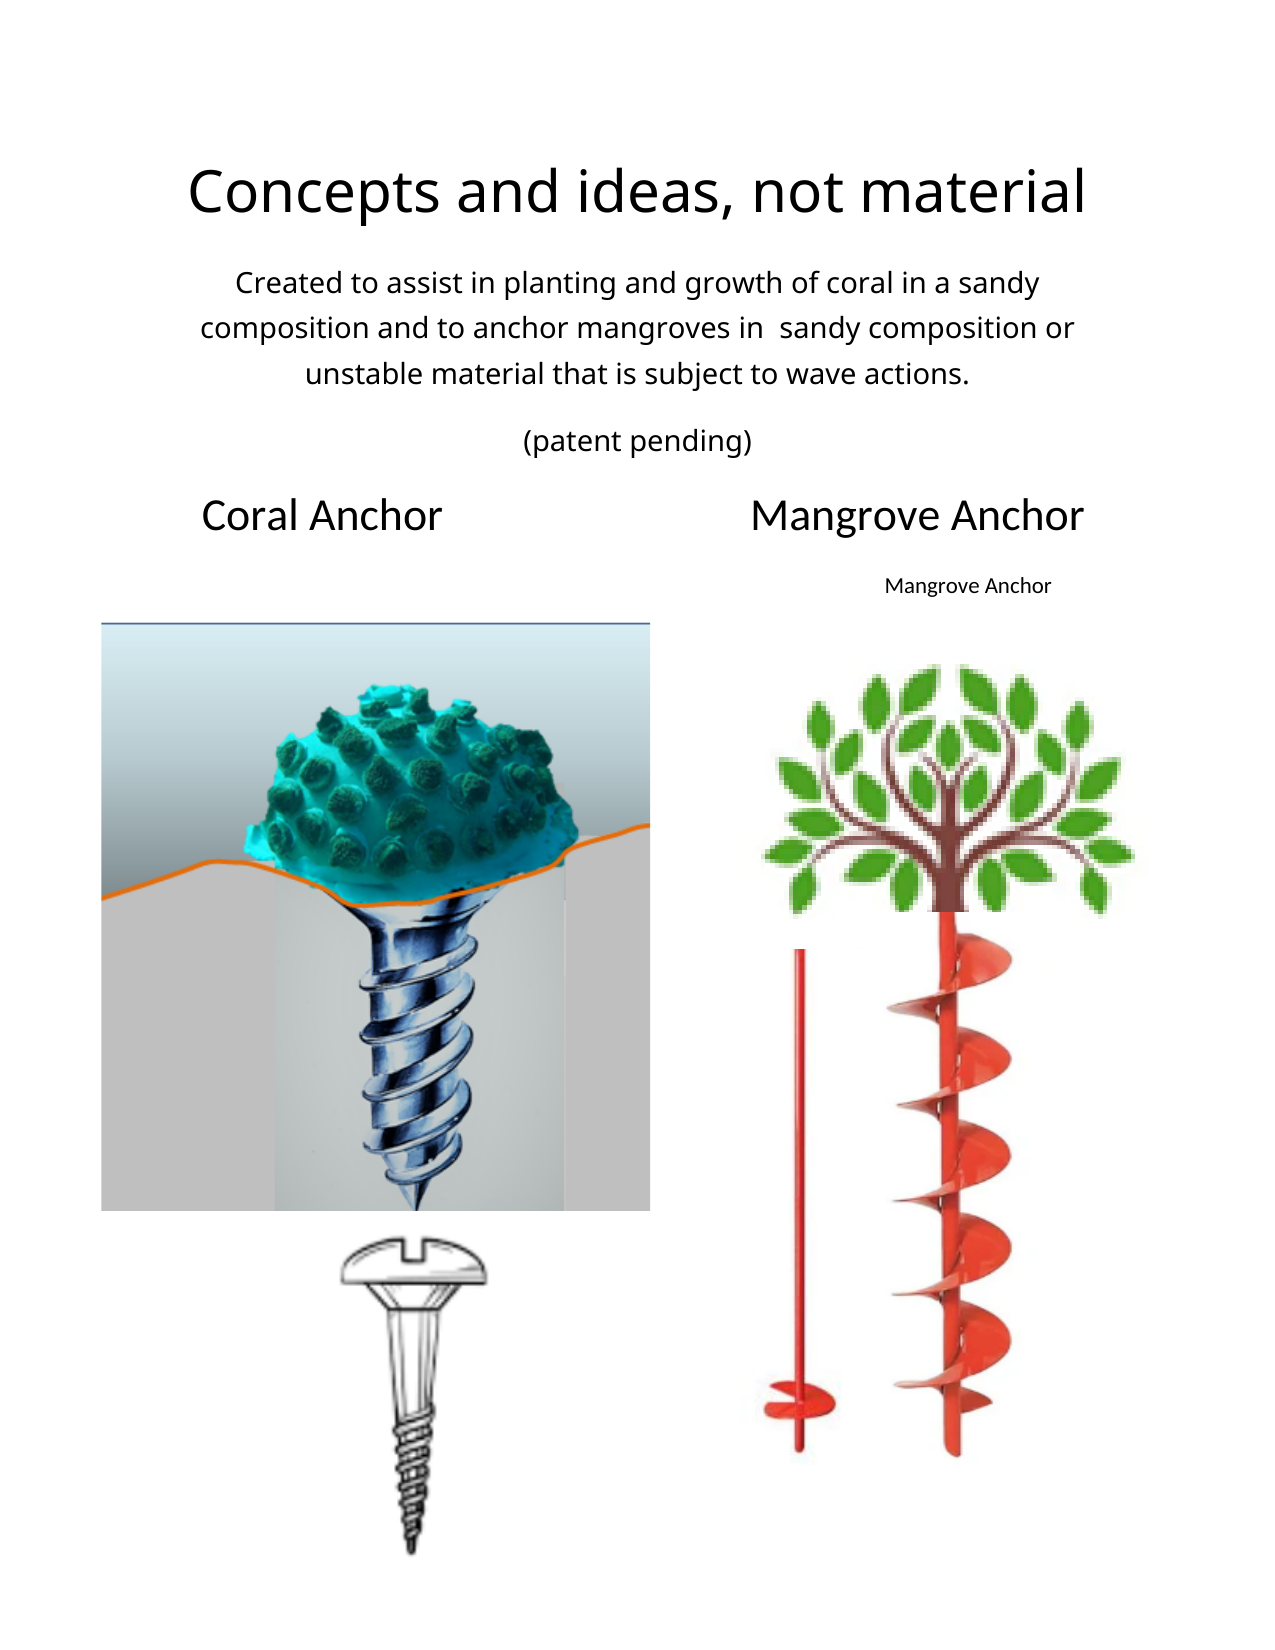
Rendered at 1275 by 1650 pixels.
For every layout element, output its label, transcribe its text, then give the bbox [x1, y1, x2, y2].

text Mangrove Anchor [150, 571, 1125, 599]
picture [299, 1228, 531, 1571]
text Coral Anchor Mangrove Anchor [150, 486, 1125, 542]
picture [729, 652, 1201, 1462]
text Created to assist in planting and growth of coral in a sandy composition and to anchor mangroves in sandy composition or unstable material that is subject to wave actions. [150, 262, 1125, 393]
text Concepts and ideas, not material [150, 150, 1125, 229]
text (patent pending) [150, 420, 1125, 459]
picture [100, 620, 650, 1209]
